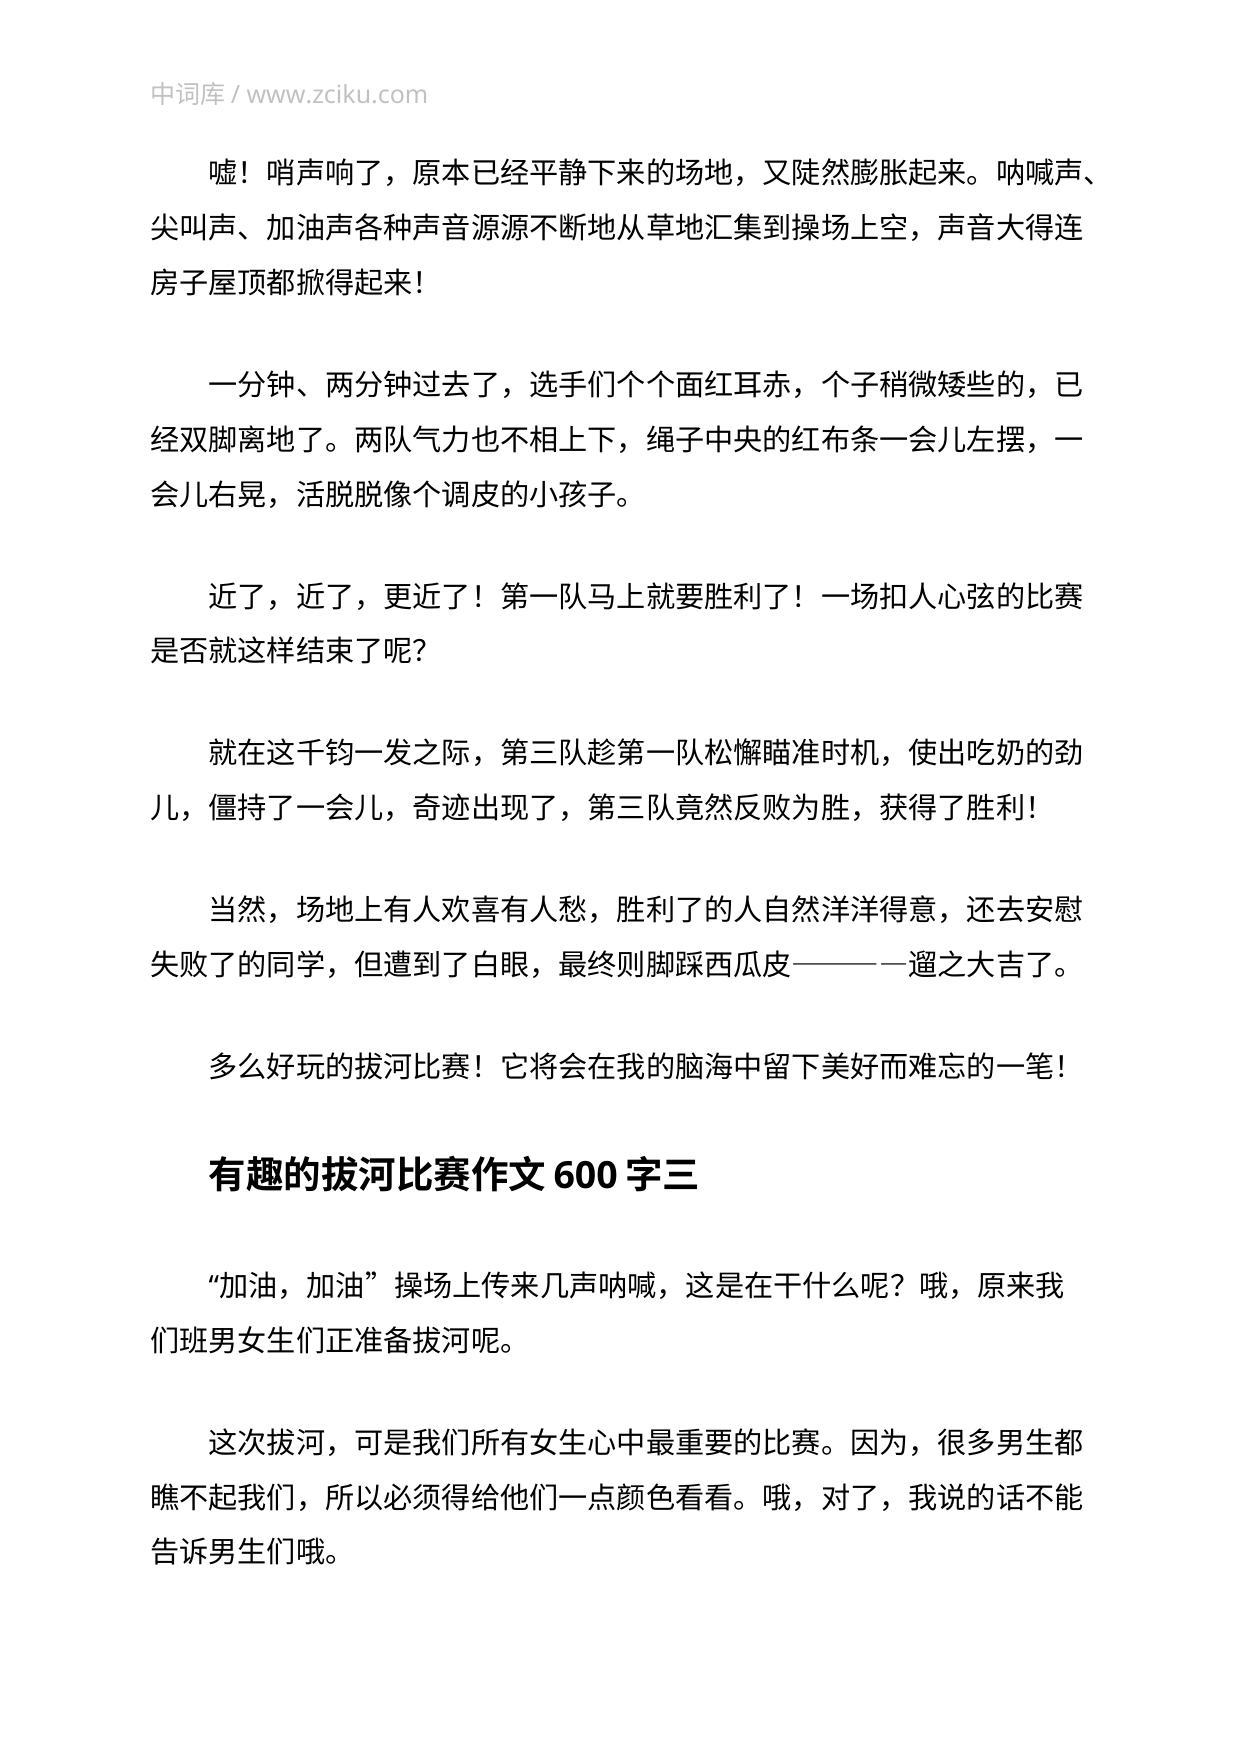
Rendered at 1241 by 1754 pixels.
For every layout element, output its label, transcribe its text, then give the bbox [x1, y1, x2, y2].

text 嘘！哨声响了，原本已经平静下来的场地，又陡然膨胀起来。呐喊声、尖叫声、加油声各种声音源源不断地从草地汇集到操场上空，声音大得连房子屋顶都掀得起来！ [150, 150, 1090, 302]
text 有趣的拔河比赛作文600字三 [150, 1145, 1090, 1199]
text 这次拔河，可是我们所有女生心中最重要的比赛。因为，很多男生都瞧不起我们，所以必须得给他们一点颜色看看。哦，对了，我说的话不能告诉男生们哦。 [150, 1419, 1090, 1571]
text 就在这千钧一发之际，第三队趁第一队松懈瞄准时机，使出吃奶的劲儿，僵持了一会儿，奇迹出现了，第三队竟然反败为胜，获得了胜利！ [150, 730, 1090, 827]
text 近了，近了，更近了！第一队马上就要胜利了！一场扣人心弦的比赛是否就这样结束了呢？ [150, 573, 1090, 670]
text 一分钟、两分钟过去了，选手们个个面红耳赤，个子稍微矮些的，已经双脚离地了。两队气力也不相上下，绳子中央的红布条一会儿左摆，一会儿右晃，活脱脱像个调皮的小孩子。 [150, 362, 1090, 514]
text “加油，加油”操场上传来几声呐喊，这是在干什么呢？哦，原来我们班男女生们正准备拔河呢。 [150, 1262, 1090, 1360]
text 多么好玩的拔河比赛！它将会在我的脑海中留下美好而难忘的一笔！ [150, 1043, 1090, 1085]
text 当然，场地上有人欢喜有人愁，胜利了的人自然洋洋得意，还去安慰失败了的同学，但遭到了白眼，最终则脚踩西瓜皮————遛之大吉了。 [150, 886, 1090, 984]
